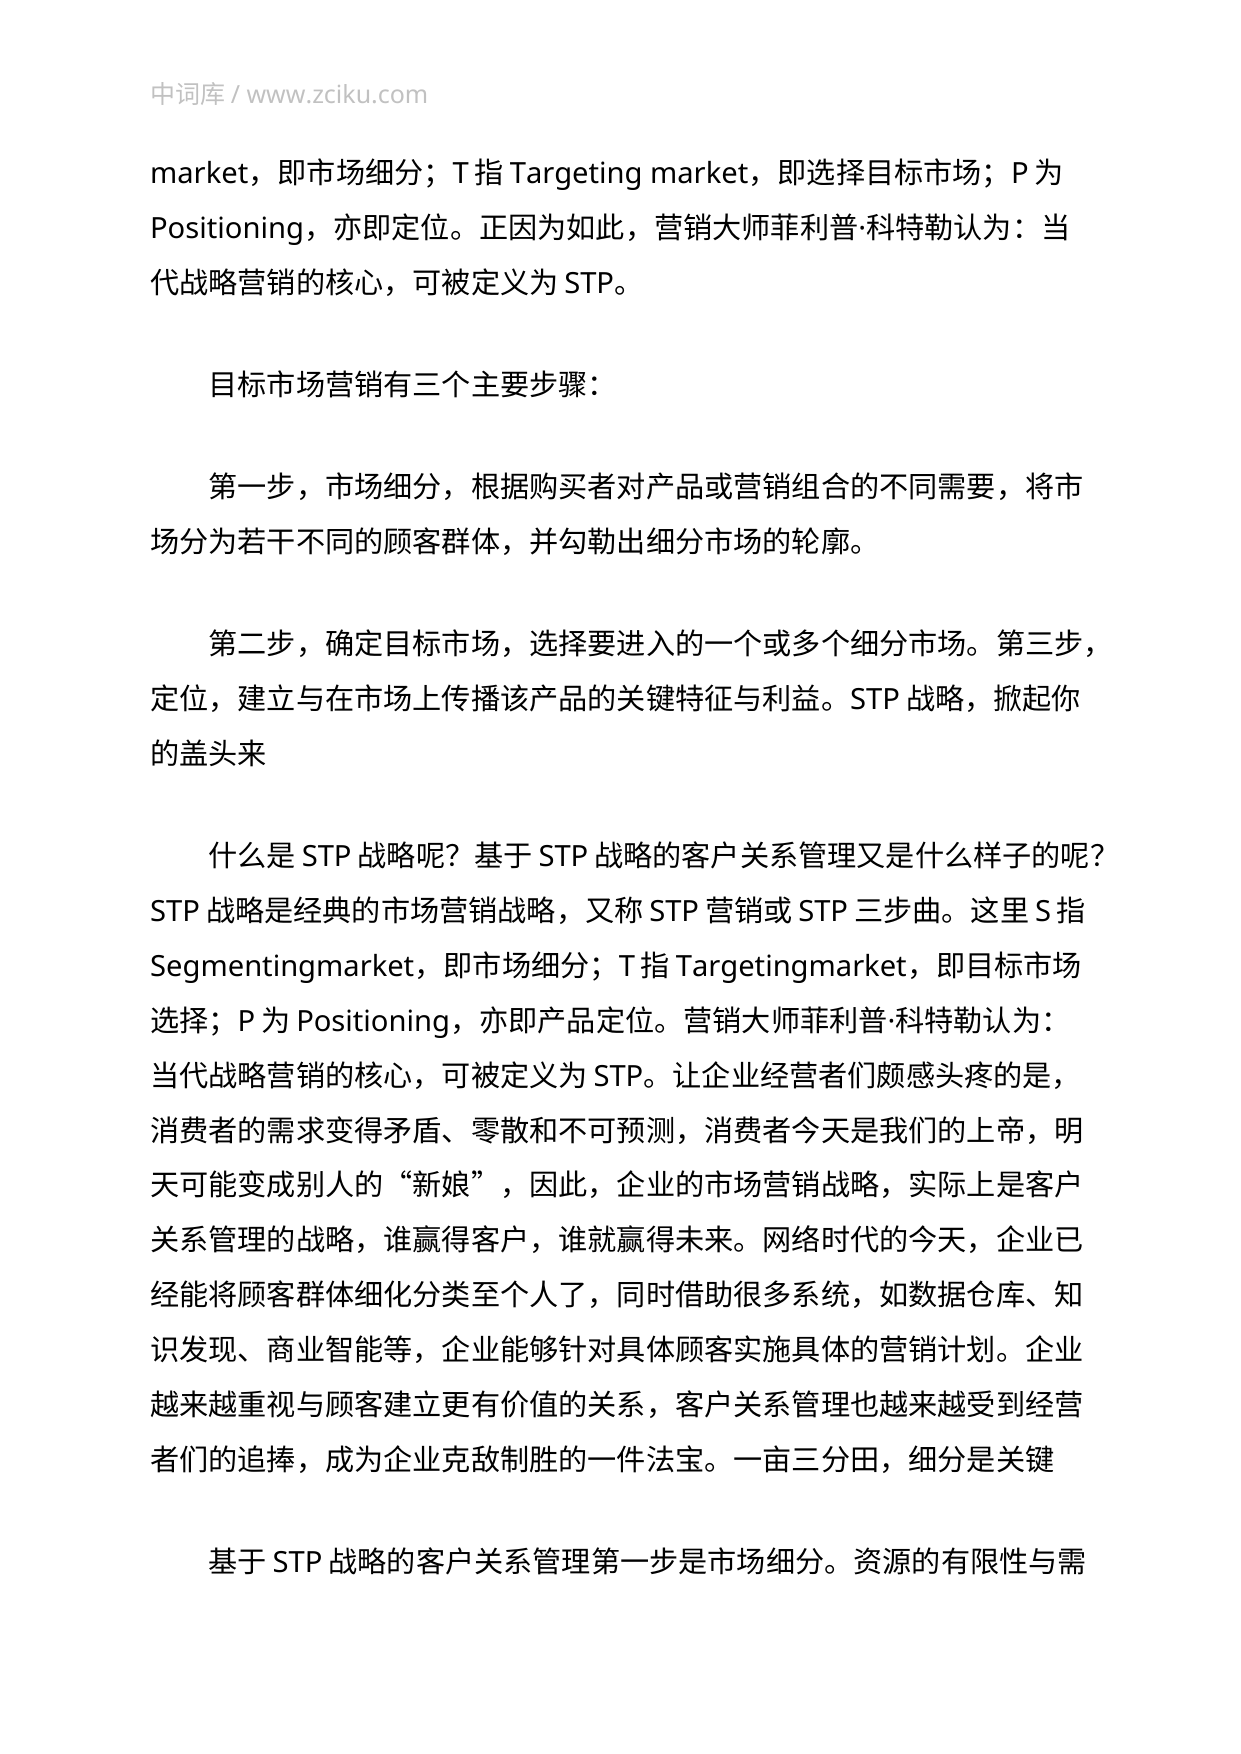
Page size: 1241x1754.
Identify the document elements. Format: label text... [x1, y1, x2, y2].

text 第二步，确定目标市场，选择要进入的一个或多个细分市场。第三步，定位，建立与在市场上传播该产品的关键特征与利益。STP战略，掀起你的盖头来 [150, 620, 1090, 773]
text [150, 1538, 1090, 1581]
text 第一步，市场细分，根据购买者对产品或营销组合的不同需要，将市场分为若干不同的顾客群体，并勾勒出细分市场的轮廓。 [150, 464, 1090, 561]
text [150, 150, 1090, 302]
text 什么是STP战略呢？基于STP战略的客户关系管理又是什么样子的呢？STP战略是经典的市场营销战略，又称STP营销或STP三步曲。这里S指Segmentingmarket，即市场细分；T指Targetingmarket，即目标市场选择；P为Positioning，亦即产品定位。营销大师菲利普·科特勒认为：当代战略营销的核心，可被定义为STP。让企业经营者们颇感头疼的是，消费者的需求变得矛盾、零散和不可预测，消费者今天是我们的上帝，明天可能变成别人的“新娘”，因此，企业的市场营销战略，实际上是客户关系管理的战略，谁赢得客户，谁就赢得未来。网络时代的今天，企业已经能将顾客群体细化分类至个人了，同时借助很多系统，如数据仓库、知识发现、商业智能等，企业能够针对具体顾客实施具体的营销计划。企业越来越重视与顾客建立更有价值的关系，客户关系管理也越来越受到经营者们的追捧，成为企业克敌制胜的一件法宝。一亩三分田，细分是关键 [150, 832, 1090, 1479]
text 目标市场营销有三个主要步骤： [150, 362, 1090, 404]
